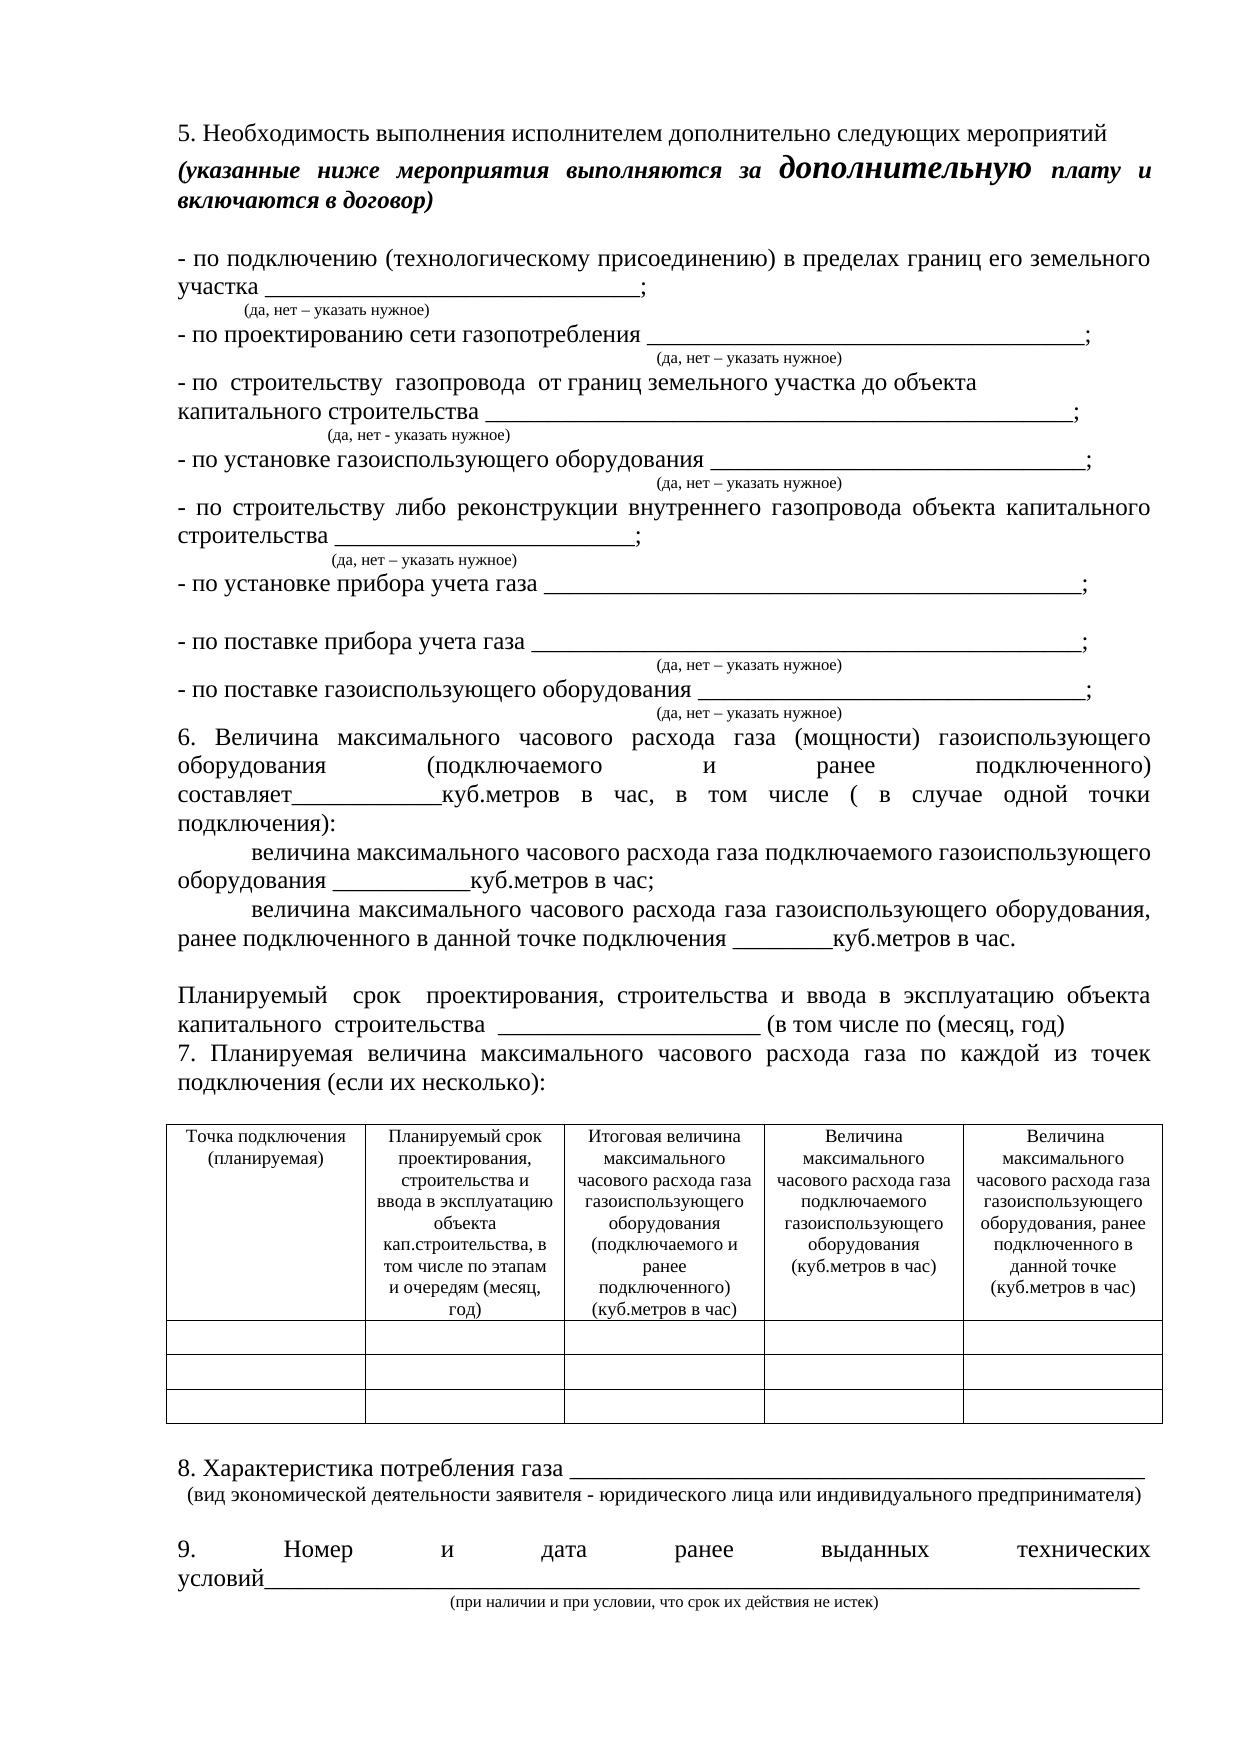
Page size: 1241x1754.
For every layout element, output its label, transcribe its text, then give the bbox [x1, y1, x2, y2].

table_cell [964, 1321, 1162, 1354]
text величина максимального часового расхода газа подключаемого газоиспользующего оборудования ___________куб.метров в час; [177, 837, 1152, 894]
text (да, нет – указать нужное) [177, 655, 1152, 674]
text 5. Необходимость выполнения исполнителем дополнительно следующих мероприятий [177, 118, 1152, 147]
text (да, нет – указать нужное) [177, 703, 1152, 722]
text Планируемый срок проектирования, строительства и ввода в эксплуатацию объекта капитального строительства _____________________ (в том числе по (месяц, год) [177, 981, 1152, 1038]
table_header Величина максимального часового расхода газа подключаемого газоиспользующего оборудования (куб.метров в час) [765, 1125, 963, 1319]
table_cell [765, 1390, 963, 1423]
table_cell [964, 1390, 1162, 1423]
text 9. Номер и дата ранее выданных технических условий______________________________________________________________________ [177, 1534, 1152, 1592]
table_cell [167, 1390, 365, 1423]
text (да, нет – указать нужное) [177, 549, 1152, 568]
text (при наличии и при условии, что срок их действия не истек) [177, 1592, 1152, 1611]
table_header Планируемый срок проектирования, строительства и ввода в эксплуатацию объекта кап.строительства, в том числе по этапам и очередям (месяц, год) [366, 1125, 564, 1319]
text - по строительству газопровода от границ земельного участка до объекта [177, 367, 1152, 396]
text - по поставке прибора учета газа ____________________________________________; [177, 626, 1152, 655]
table_cell [964, 1355, 1162, 1389]
text - по строительству либо реконструкции внутреннего газопровода объекта капитального строительства ________________________; [177, 492, 1152, 549]
text капитального строительства _______________________________________________; [177, 396, 1152, 425]
text - по проектированию сети газопотребления ___________________________________; [177, 319, 1152, 348]
text (да, нет - указать нужное) [177, 425, 1152, 444]
text 6. Величина максимального часового расхода газа (мощности) газоиспользующего оборудования (подключаемого и ранее подключенного) составляет____________куб.метров в час, в том числе ( в случае одной точки подключения): [177, 722, 1152, 837]
table_cell [167, 1321, 365, 1354]
text (да, нет – указать нужное) [177, 300, 1152, 319]
text - по поставке газоиспользующего оборудования _______________________________; [177, 674, 1152, 703]
text (да, нет – указать нужное) [177, 348, 1152, 367]
table_header Величина максимального часового расхода газа газоиспользующего оборудования, ранее подключенного в данной точке (куб.метров в час) [964, 1125, 1162, 1319]
text 7. Планируемая величина максимального часового расхода газа по каждой из точек подключения (если их несколько): [177, 1038, 1152, 1096]
table_cell [565, 1390, 764, 1423]
table_cell [366, 1390, 564, 1423]
text величина максимального часового расхода газа газоиспользующего оборудования, ранее подключенного в данной точке подключения ________куб.метров в час. [177, 894, 1152, 952]
table_cell [366, 1321, 564, 1354]
table_header Итоговая величина максимального часового расхода газа газоиспользующего оборудования (подключаемого и ранее подключенного) (куб.метров в час) [565, 1125, 764, 1319]
table_cell [366, 1355, 564, 1389]
text (вид экономической деятельности заявителя - юридического лица или индивидуального предпринимателя) [177, 1482, 1152, 1506]
table_cell [765, 1355, 963, 1389]
table_cell [765, 1321, 963, 1354]
text (указанные ниже мероприятия выполняются за дополнительную плату и включаются в договор) [177, 147, 1152, 214]
text 8. Характеристика потребления газа ______________________________________________ [177, 1453, 1152, 1482]
table_cell [565, 1321, 764, 1354]
text - по установке прибора учета газа ___________________________________________; [177, 568, 1152, 597]
text - по подключению (технологическому присоединению) в пределах границ его земельного участка ______________________________; [177, 243, 1152, 300]
text (да, нет – указать нужное) [177, 473, 1152, 492]
table_cell [167, 1355, 365, 1389]
text - по установке газоиспользующего оборудования ______________________________; [177, 444, 1152, 473]
table_header Точка подключения (планируемая) [167, 1125, 365, 1319]
table_cell [565, 1355, 764, 1389]
